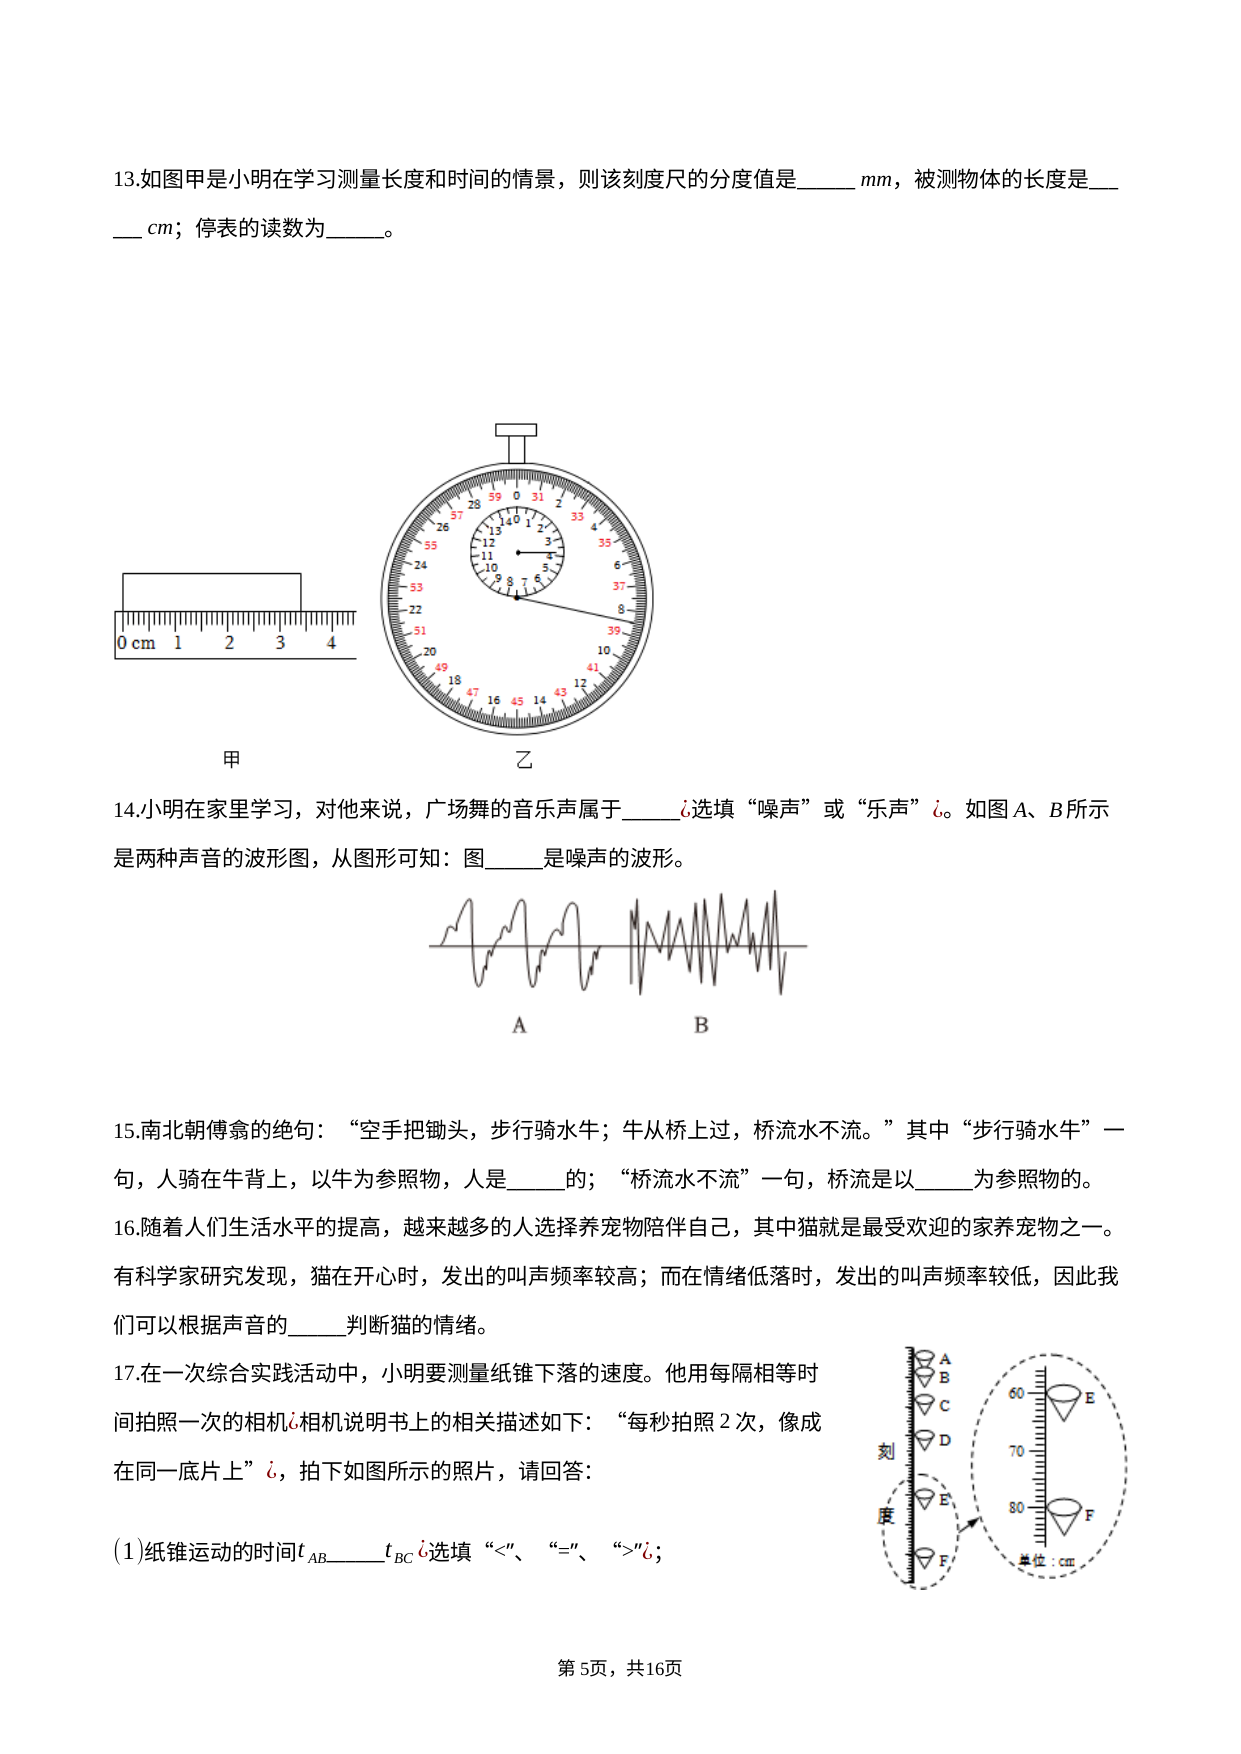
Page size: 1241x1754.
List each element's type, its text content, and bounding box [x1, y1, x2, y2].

picture [112, 422, 654, 771]
picture [874, 1344, 1128, 1590]
text 16.随着人们生活水平的提高，越来越多的人选择养宠物陪伴自己，其中猫就是最受欢迎的家养宠物之一。有科学家研究发现，猫在开心时，发出的叫声频率较高；而在情绪低落时，发出的叫声频率较低，因此我们可以根据声音的______判断猫的情绪。 [113, 1210, 1127, 1340]
text 14.小明在家里学习，对他来说，广场舞的音乐声属于______选填“噪声”或“乐声”。如图A、B所示是两种声音的波形图，从图形可知：图______是噪声的波形。 [113, 792, 1127, 873]
picture [428, 889, 812, 1038]
table_header [418, 889, 823, 1113]
text 15.南北朝傅翕的绝句：“空手把锄头，步行骑水牛；牛从桥上过，桥流水不流。”其中“步行骑水牛”一句，人骑在牛背上，以牛为参照物，人是______的；“桥流水不流”一句，桥流是以______为参照物的。 [113, 1113, 1127, 1194]
